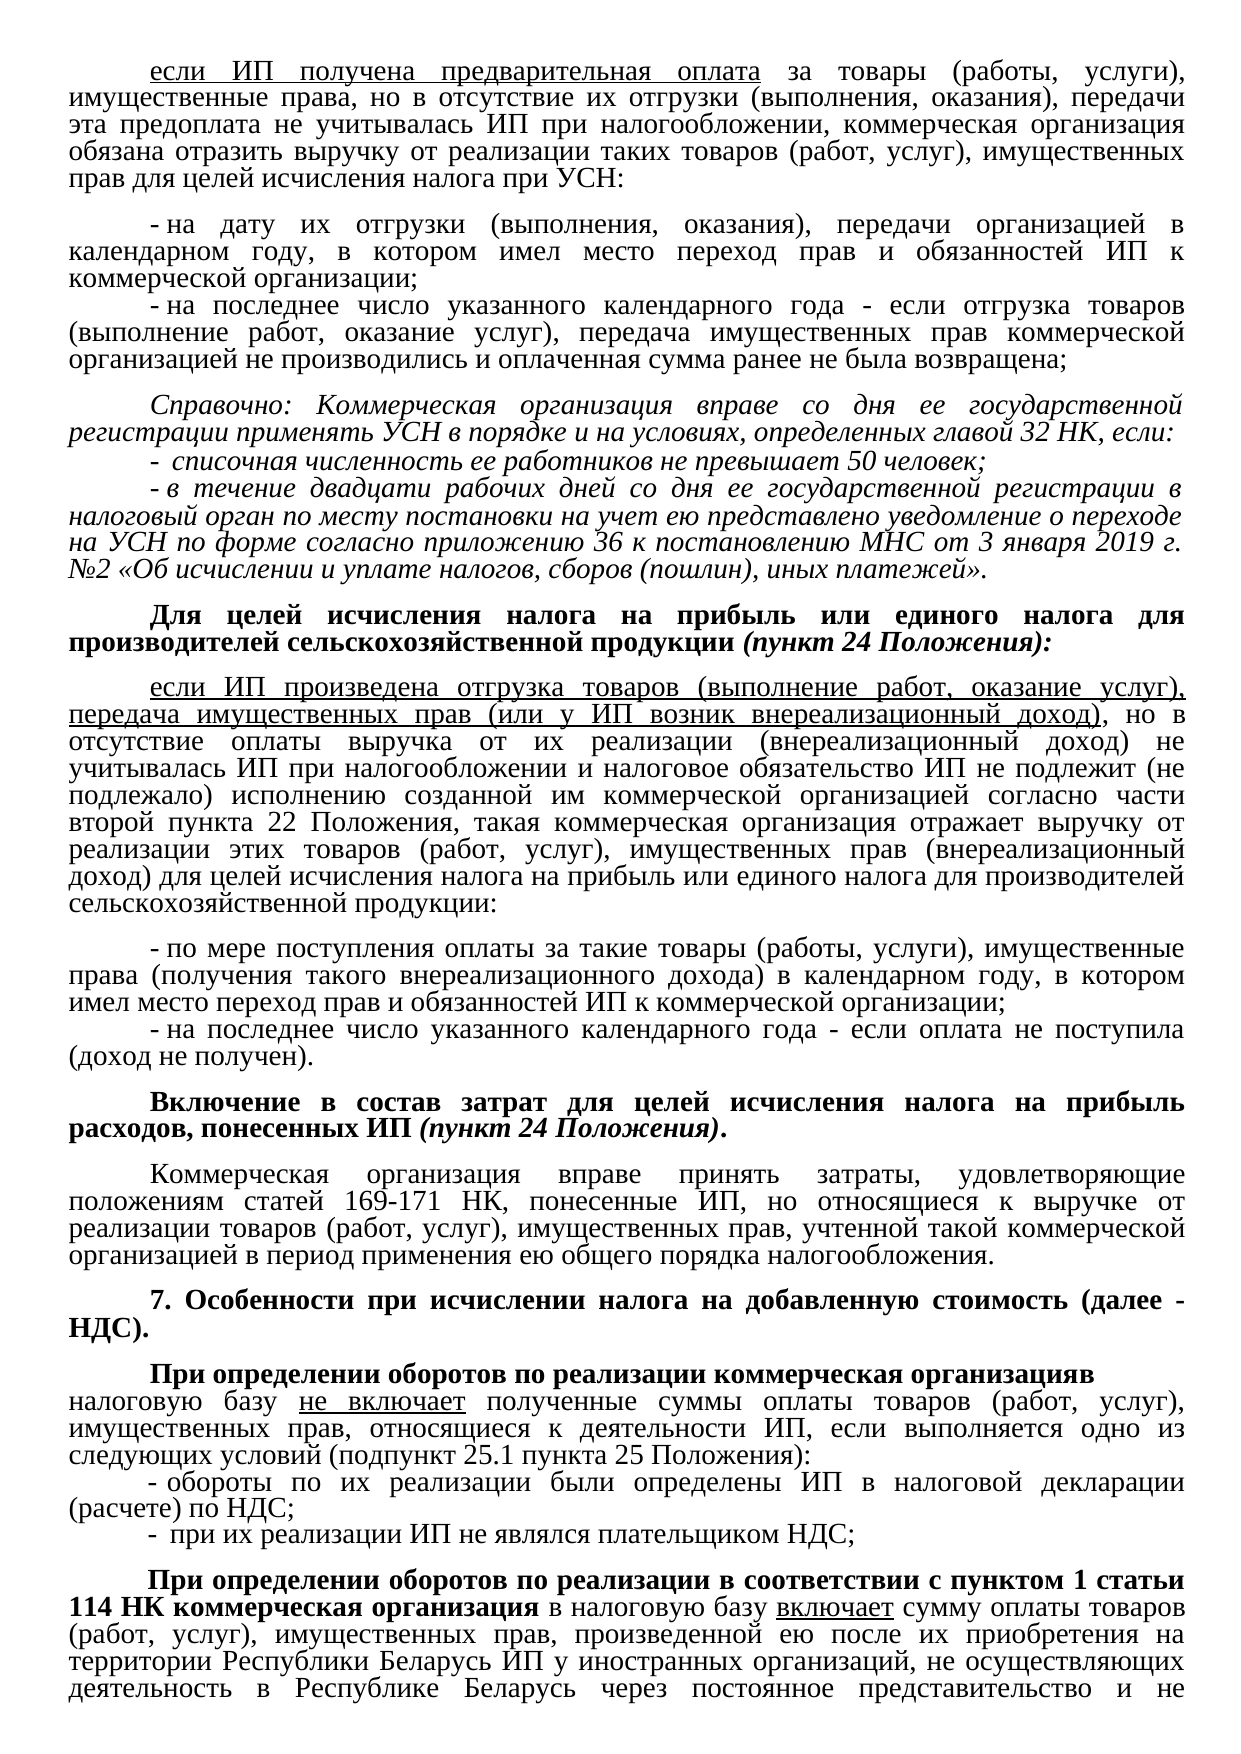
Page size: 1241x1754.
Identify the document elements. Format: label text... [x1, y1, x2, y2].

list по мере поступления оплаты за такие товары (работы, услуги), имущественные права (получения такого внереализационного дохода) в календарном году, в котором имел место переход прав и обязанностей ИП к коммерческой организации; [68, 936, 1186, 1017]
text если ИП получена предварительная оплата за товары (работы, услуги), имущественные права, но в отсутствие их отгрузки (выполнения, оказания), передачи эта предоплата не учитывалась ИП при налогообложении, коммерческая организация обязана отразить выручку от реализации таких товаров (работ, услуг), имущественных прав для целей исчисления налога при УСН: [68, 58, 1186, 193]
text 7. Особенности при исчислении налога на добавленную стоимость (далее - НДС). [68, 1288, 1186, 1343]
text Коммерческая организация вправе принять затраты, удовлетворяющие положениям статей 169-171 НК, понесенные ИП, но относящиеся к выручке от реализации товаров (работ, услуг), имущественных прав, учтенной такой коммерческой организацией в период применения ею общего порядка налогообложения. [68, 1162, 1186, 1269]
list в течение двадцати рабочих дней со дня ее государственной регистрации в налоговый орган по месту постановки на учет ею представлено уведомление о переходе на УСН по форме согласно приложению 36 к постановлению МНС от 3 января 2019 г. №2 «Об исчислении и уплате налогов, сборов (пошлин), иных платежей». [68, 476, 1186, 584]
text если ИП произведена отгрузка товаров (выполнение работ, оказание услуг), передача имущественных прав (или у ИП возник внереализационный доход), но в отсутствие оплаты выручка от их реализации (внереализационный доход) не учитывалась ИП при налогообложении и налоговое обязательство ИП не подлежит (не подлежало) исполнению созданной им коммерческой организацией согласно части второй пункта 22 Положения, такая коммерческая организация отражает выручку от реализации этих товаров (работ, услуг), имущественных прав (внереализационный доход) для целей исчисления налога на прибыль или единого налога для производителей сельскохозяйственной продукции: [68, 675, 1186, 917]
list на последнее число указанного календарного года - если оплата не поступила (доход не получен). [68, 1017, 1186, 1071]
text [68, 1568, 1186, 1702]
list списочная численность ее работников не превышает 50 человек; [68, 447, 1186, 476]
list на последнее число указанного календарного года - если отгрузка товаров (выполнение работ, оказание услуг), передача имущественных прав коммерческой организацией не производились и оплаченная сумма ранее не была возвращена; [68, 293, 1186, 374]
text Для целей исчисления налога на прибыль или единого налога для производителей сельскохозяйственной продукции (пункт 24 Положения): [68, 603, 1186, 656]
text Справочно: Коммерческая организация вправе со дня ее государственной регистрации применять УСН в порядке и на условиях, определенных главой 32 НК, если: [68, 392, 1186, 447]
list на дату их отгрузки (выполнения, оказания), передачи организацией в календарном году, в котором имел место переход прав и обязанностей ИП к коммерческой организации; [68, 212, 1186, 293]
list обороты по их реализации были определены ИП в налоговой декларации (расчете) по НДС; [68, 1470, 1186, 1523]
text При определении оборотов по реализации коммерческая организацияв [68, 1362, 1186, 1389]
text налоговую базу не включает полученные суммы оплаты товаров (работ, услуг), имущественных прав, относящиеся к деятельности ИП, если выполняется одно из следующих условий (подпункт 25.1 пункта 25 Положения): [68, 1389, 1186, 1470]
text Включение в состав затрат для целей исчисления налога на прибыль расходов, понесенных ИП (пункт 24 Положения). [68, 1090, 1186, 1143]
list при их реализации ИП не являлся плательщиком НДС; [68, 1523, 1186, 1549]
